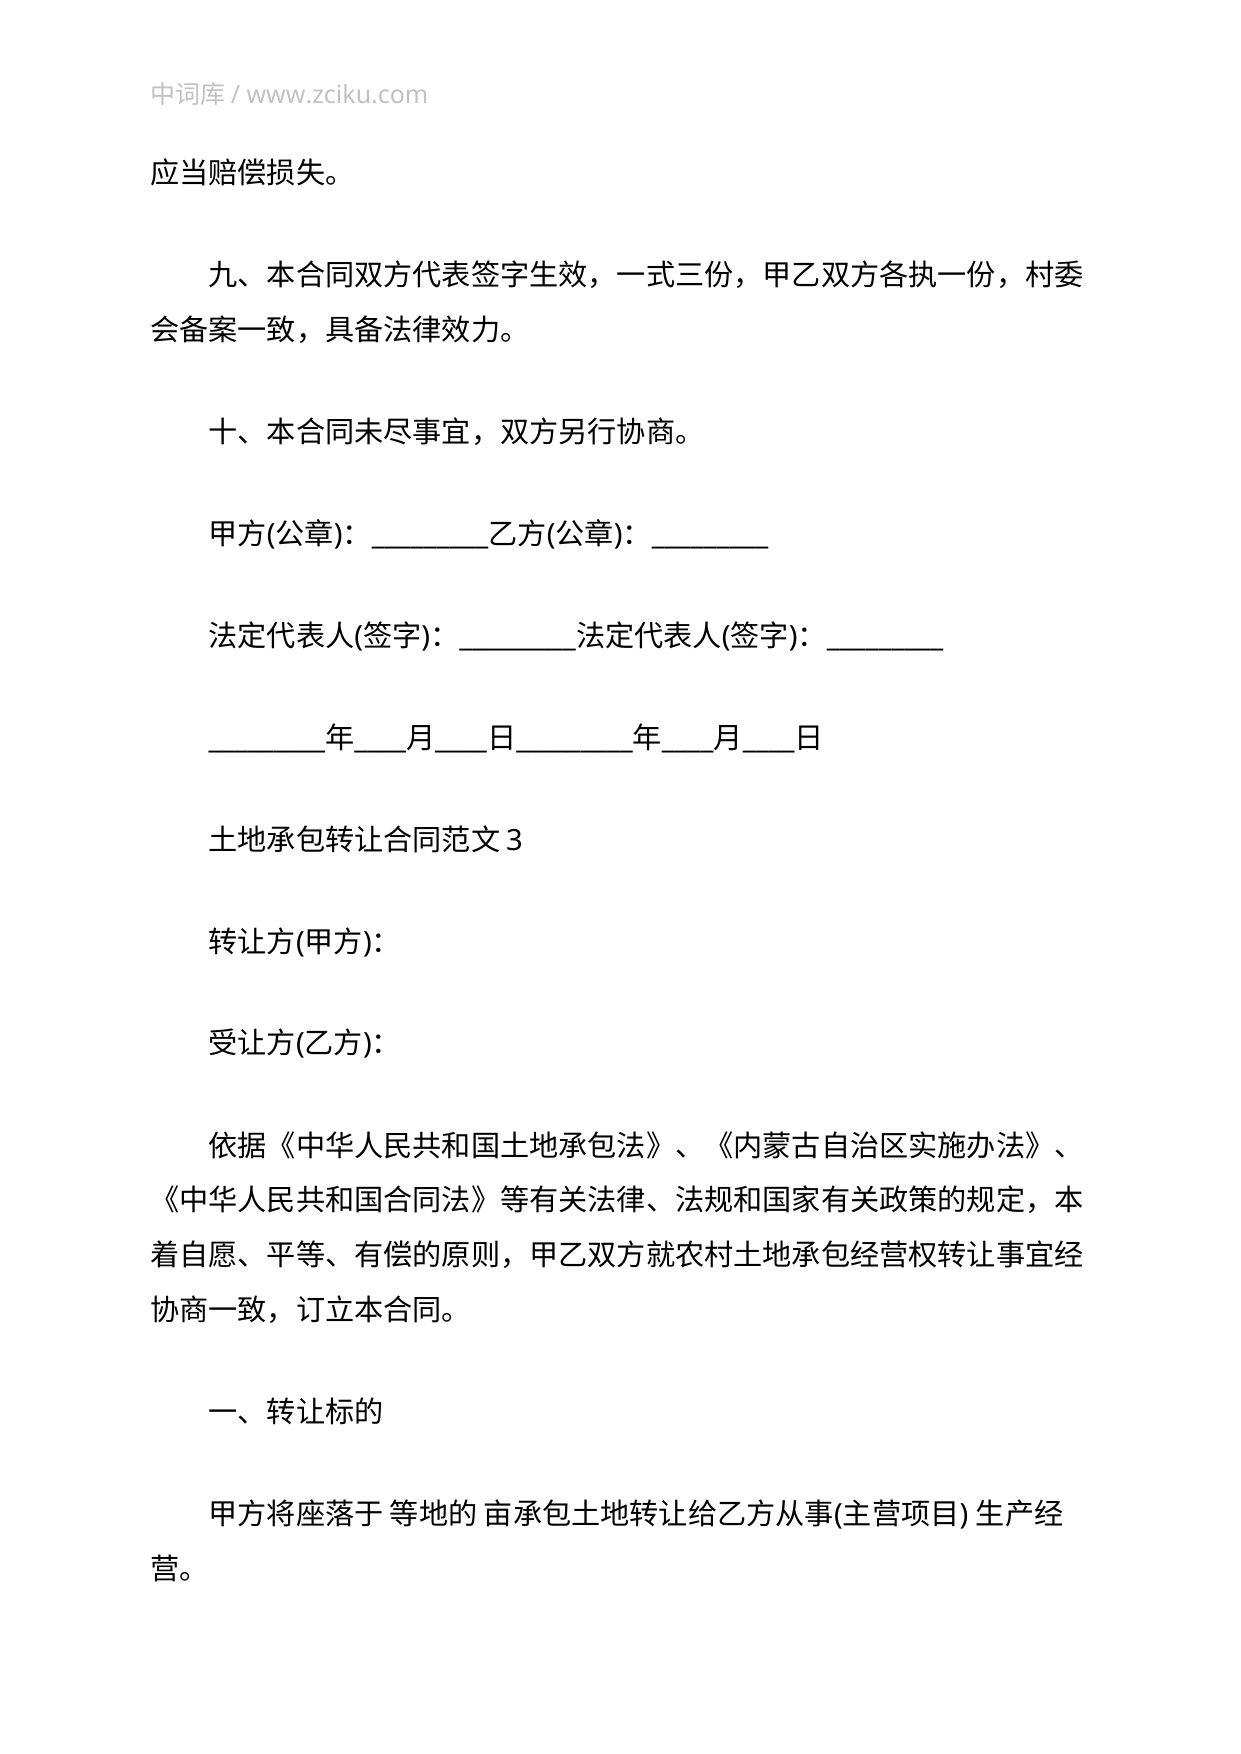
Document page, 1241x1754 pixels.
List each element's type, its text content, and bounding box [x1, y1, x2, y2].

text 法定代表人(签字)：_________法定代表人(签字)：_________ [150, 612, 1090, 654]
text _________年____月____日_________年____月____日 [150, 714, 1090, 757]
text 依据《中华人民共和国土地承包法》、《内蒙古自治区实施办法》、《中华人民共和国合同法》等有关法律、法规和国家有关政策的规定，本着自愿、平等、有偿的原则，甲乙双方就农村土地承包经营权转让事宜经协商一致，订立本合同。 [150, 1122, 1090, 1329]
text 甲方(公章)：_________乙方(公章)：_________ [150, 510, 1090, 553]
text 十、本合同未尽事宜，双方另行协商。 [150, 408, 1090, 451]
text 一、转让标的 [150, 1388, 1090, 1431]
text 转让方(甲方)： [150, 918, 1090, 961]
text 九、本合同双方代表签字生效，一式三份，甲乙双方各执一份，村委会备案一致，具备法律效力。 [150, 252, 1090, 349]
text 甲方将座落于 等地的 亩承包土地转让给乙方从事(主营项目) 生产经营。 [150, 1490, 1090, 1588]
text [150, 150, 1090, 192]
text 土地承包转让合同范文3 [150, 816, 1090, 858]
text 受让方(乙方)： [150, 1020, 1090, 1062]
